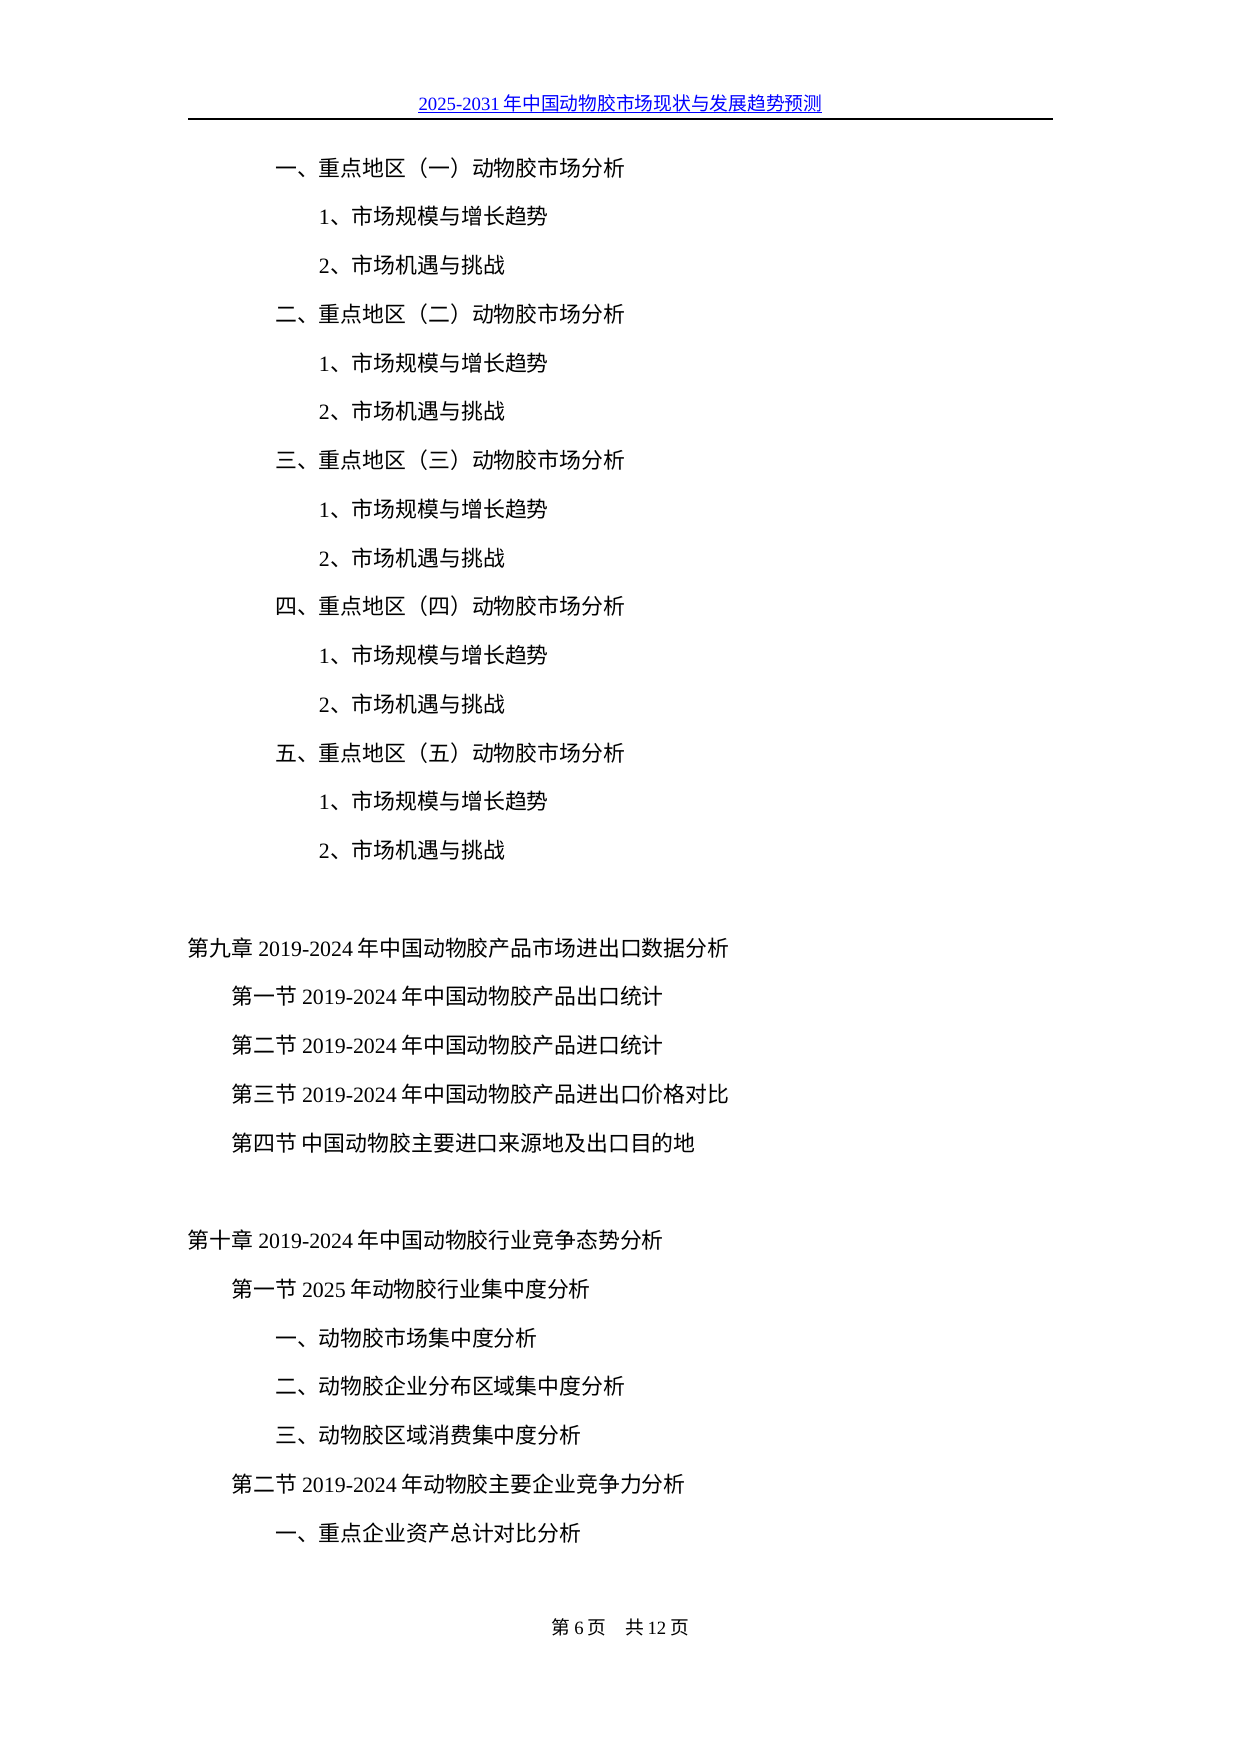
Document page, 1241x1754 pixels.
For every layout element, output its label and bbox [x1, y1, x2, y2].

text [187, 150, 1053, 1548]
